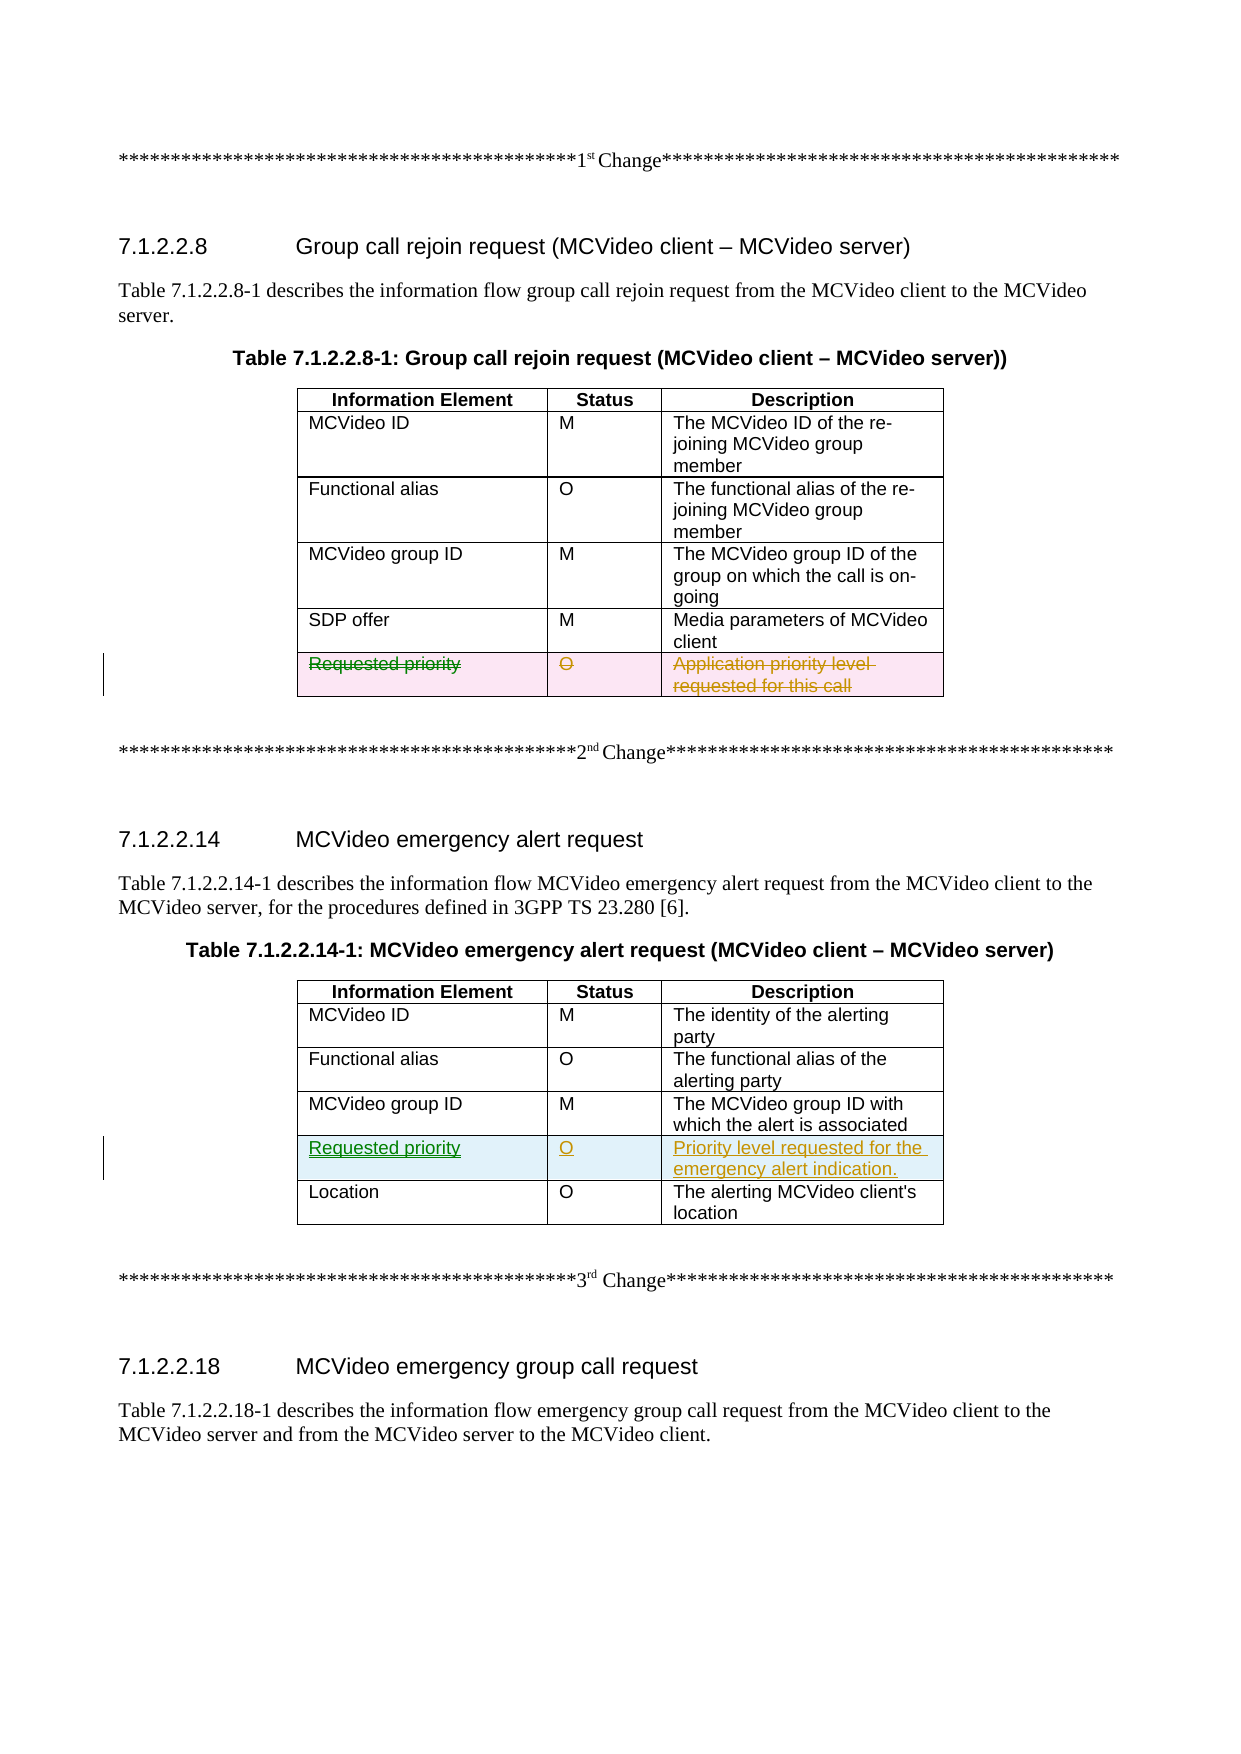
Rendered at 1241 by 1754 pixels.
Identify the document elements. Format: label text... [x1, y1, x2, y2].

table_cell The MCVideo group ID with which the alert is associated [662, 1092, 943, 1135]
table_cell M [548, 412, 661, 476]
table_cell O [548, 478, 661, 542]
table_cell MCVideo ID [298, 412, 547, 476]
table_cell The identity of the alerting party [662, 1004, 943, 1047]
text ********************************************1st Change******************************************** [118, 148, 1122, 172]
text Table 7.1.2.2.14-1 describes the information flow MCVideo emergency alert request from the MCVideo client to the MCVideo server, for the procedures defined in 3GPP TS 23.280 [6]. [118, 871, 1122, 919]
table_cell MCVideo group ID [298, 543, 547, 608]
subtitle 7.1.2.2.8 Group call rejoin request (MCVideo client – MCVideo server) [118, 233, 1122, 260]
table_cell O [548, 1048, 661, 1091]
text Table 7.1.2.2.8-1 describes the information flow group call rejoin request from the MCVideo client to the MCVideo server. [118, 278, 1122, 327]
subtitle 7.1.2.2.14 MCVideo emergency alert request [118, 826, 1122, 852]
table_cell M [548, 1004, 661, 1047]
table_cell MCVideo ID [298, 1004, 547, 1047]
table_header Status [548, 389, 661, 411]
table_header Description [662, 981, 943, 1003]
table_header Information Element [298, 389, 547, 411]
table_cell Functional alias [298, 478, 547, 542]
table_cell O [548, 1181, 661, 1224]
table_cell The MCVideo ID of the re-joining MCVideo group member [662, 412, 943, 476]
table_cell Media parameters of MCVideo client [662, 609, 943, 652]
table_cell The MCVideo group ID of the group on which the call is on-going [662, 543, 943, 608]
table_cell M [548, 1092, 661, 1135]
text ********************************************3rd Change******************************************* [118, 1268, 1122, 1292]
text ********************************************2nd Change******************************************* [118, 740, 1122, 764]
text Table 7.1.2.2.18-1 describes the information flow emergency group call request from the MCVideo client to the MCVideo server and from the MCVideo server to the MCVideo client. [118, 1398, 1122, 1446]
table_header Status [548, 981, 661, 1003]
table_cell The functional alias of the alerting party [662, 1048, 943, 1091]
table_cell The functional alias of the re-joining MCVideo group member [662, 478, 943, 542]
table_header Information Element [298, 981, 547, 1003]
table_header Description [662, 389, 943, 411]
table_cell SDP offer [298, 609, 547, 652]
table_cell Location [298, 1181, 547, 1224]
text Table 7.1.2.2.8-1: Group call rejoin request (MCVideo client – MCVideo server)) [118, 345, 1122, 369]
table_cell MCVideo group ID [298, 1092, 547, 1135]
table_cell M [548, 543, 661, 608]
text Table 7.1.2.2.14-1: MCVideo emergency alert request (MCVideo client – MCVideo server) [118, 938, 1122, 962]
table_cell M [548, 609, 661, 652]
subtitle 7.1.2.2.18 MCVideo emergency group call request [118, 1353, 1122, 1379]
table_cell The alerting MCVideo client's location [662, 1181, 943, 1224]
table_cell Functional alias [298, 1048, 547, 1091]
